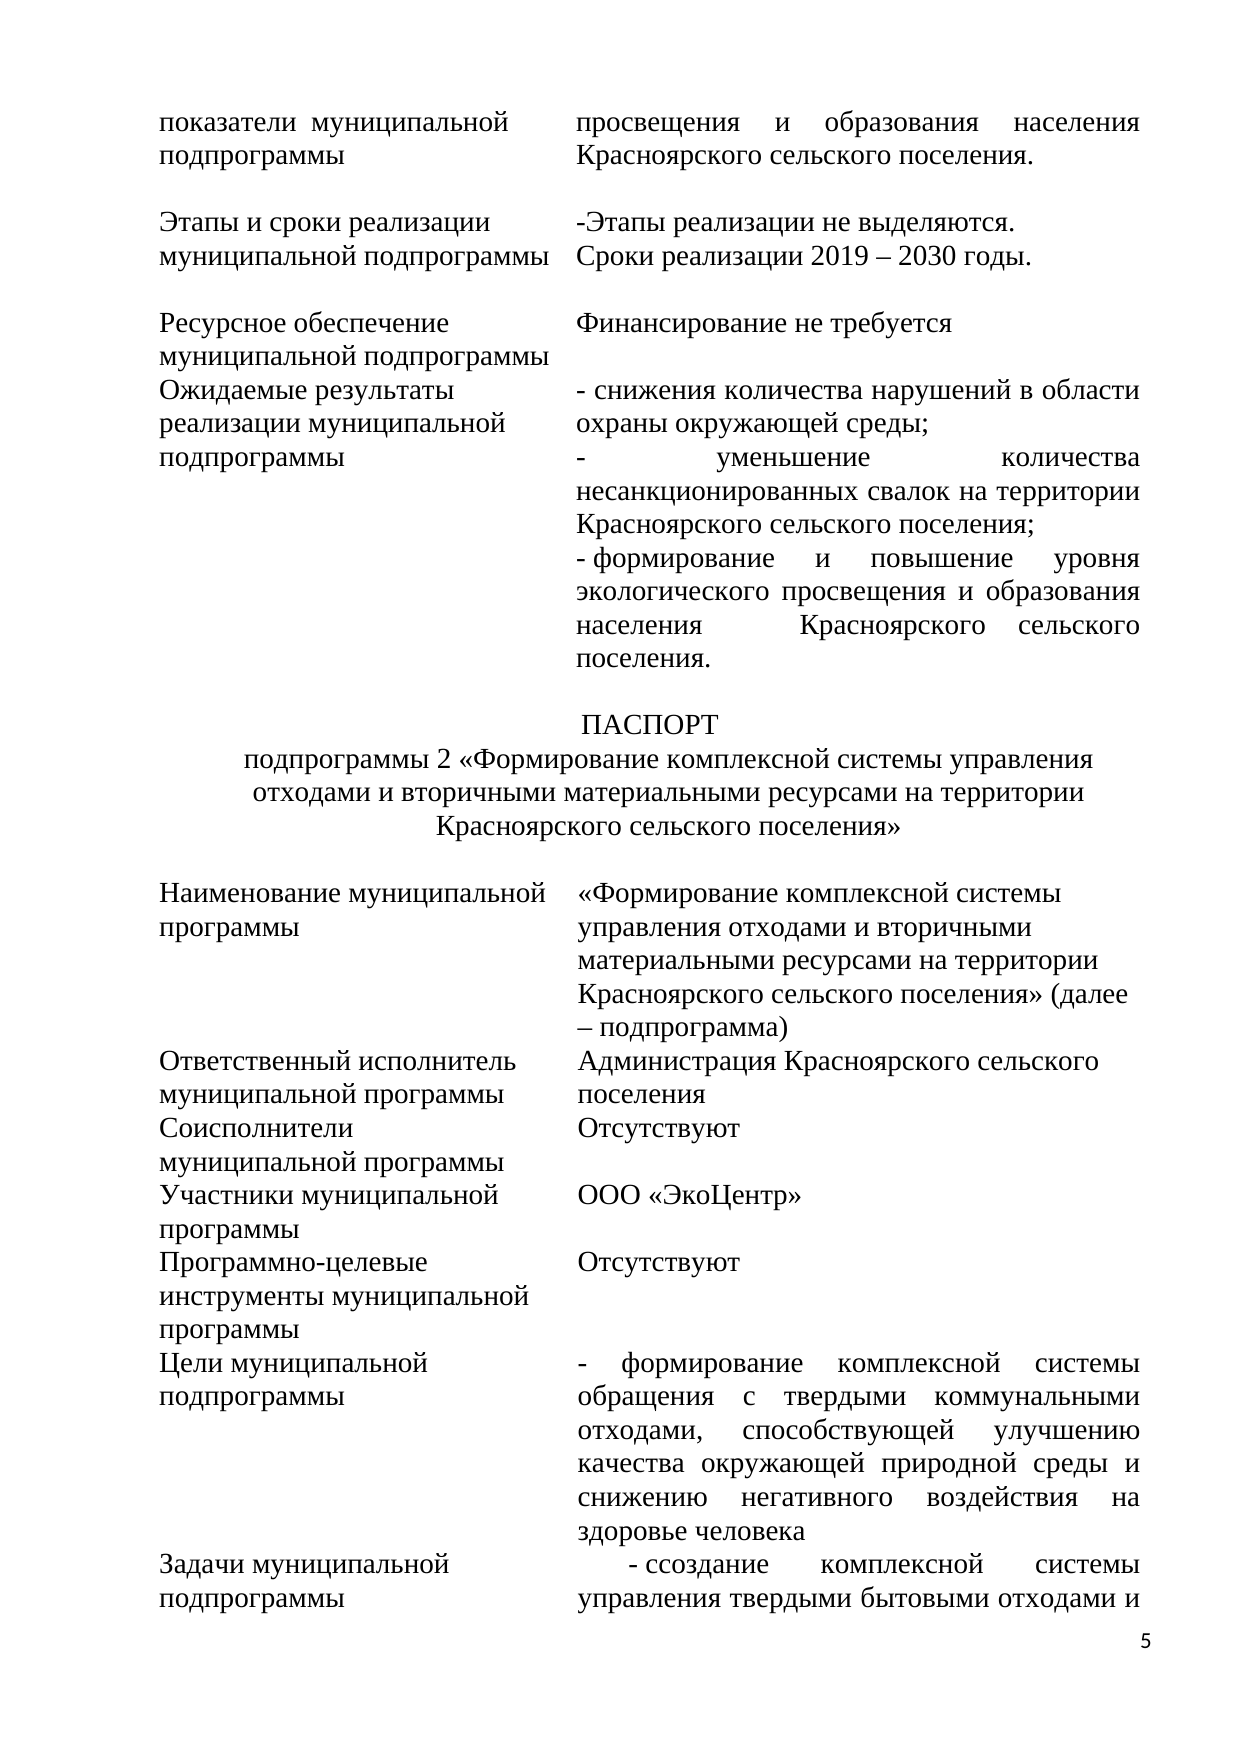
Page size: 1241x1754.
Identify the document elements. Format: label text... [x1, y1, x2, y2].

text ПАСПОРТ [148, 707, 1152, 741]
text подпрограммы 2 «Формирование комплексной системы управления отходами и вторичными материальными ресурсами на территории Красноярского сельского поселения» [185, 741, 1152, 842]
table_cell - снижения количества нарушений в области охраны окружающей среды; - уменьшение количества несанкционированных свалок на территории Красноярского сельского поселения; - формирование и повышение уровня экологического просвещения и образования населения Красноярского сельского поселения. [565, 372, 1152, 674]
table_cell Цели муниципальной подпрограммы [148, 1345, 566, 1546]
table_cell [148, 104, 564, 204]
table_cell Ресурсное обеспечение муниципальной подпрограммы [148, 305, 564, 372]
table_cell Этапы и сроки реализации муниципальной подпрограммы [148, 204, 564, 305]
table_header «Формирование комплексной системы управления отходами и вторичными материальными ресурсами на территории Красноярского сельского поселения» (далее – подпрограмма) [566, 875, 1152, 1043]
table_cell Ответственный исполнитель муниципальной программы [148, 1043, 566, 1110]
table_cell Программно-целевые инструменты муниципальной программы [148, 1244, 566, 1345]
table_header Наименование муниципальной программы [148, 875, 566, 1043]
table_cell Отсутствуют [566, 1110, 1152, 1177]
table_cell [565, 104, 1152, 204]
table_cell Участники муниципальной программы [148, 1177, 566, 1244]
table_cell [566, 1546, 1152, 1613]
table_cell Отсутствуют [566, 1244, 1152, 1345]
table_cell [148, 1546, 566, 1613]
table_cell - формирование комплексной системы обращения с твердыми коммунальными отходами, способствующей улучшению качества окружающей природной среды и снижению негативного воздействия на здоровье человека [566, 1345, 1152, 1546]
table_cell ООО «ЭкоЦентр» [566, 1177, 1152, 1244]
table_cell -Этапы реализации не выделяются. Сроки реализации 2019 – 2030 годы. [565, 204, 1152, 305]
table_cell Ожидаемые результаты реализации муниципальной подпрограммы [148, 372, 564, 674]
table_cell Администрация Красноярского сельского поселения [566, 1043, 1152, 1110]
table_cell Соисполнители муниципальной программы [148, 1110, 566, 1177]
table_cell Финансирование не требуется [565, 305, 1152, 372]
